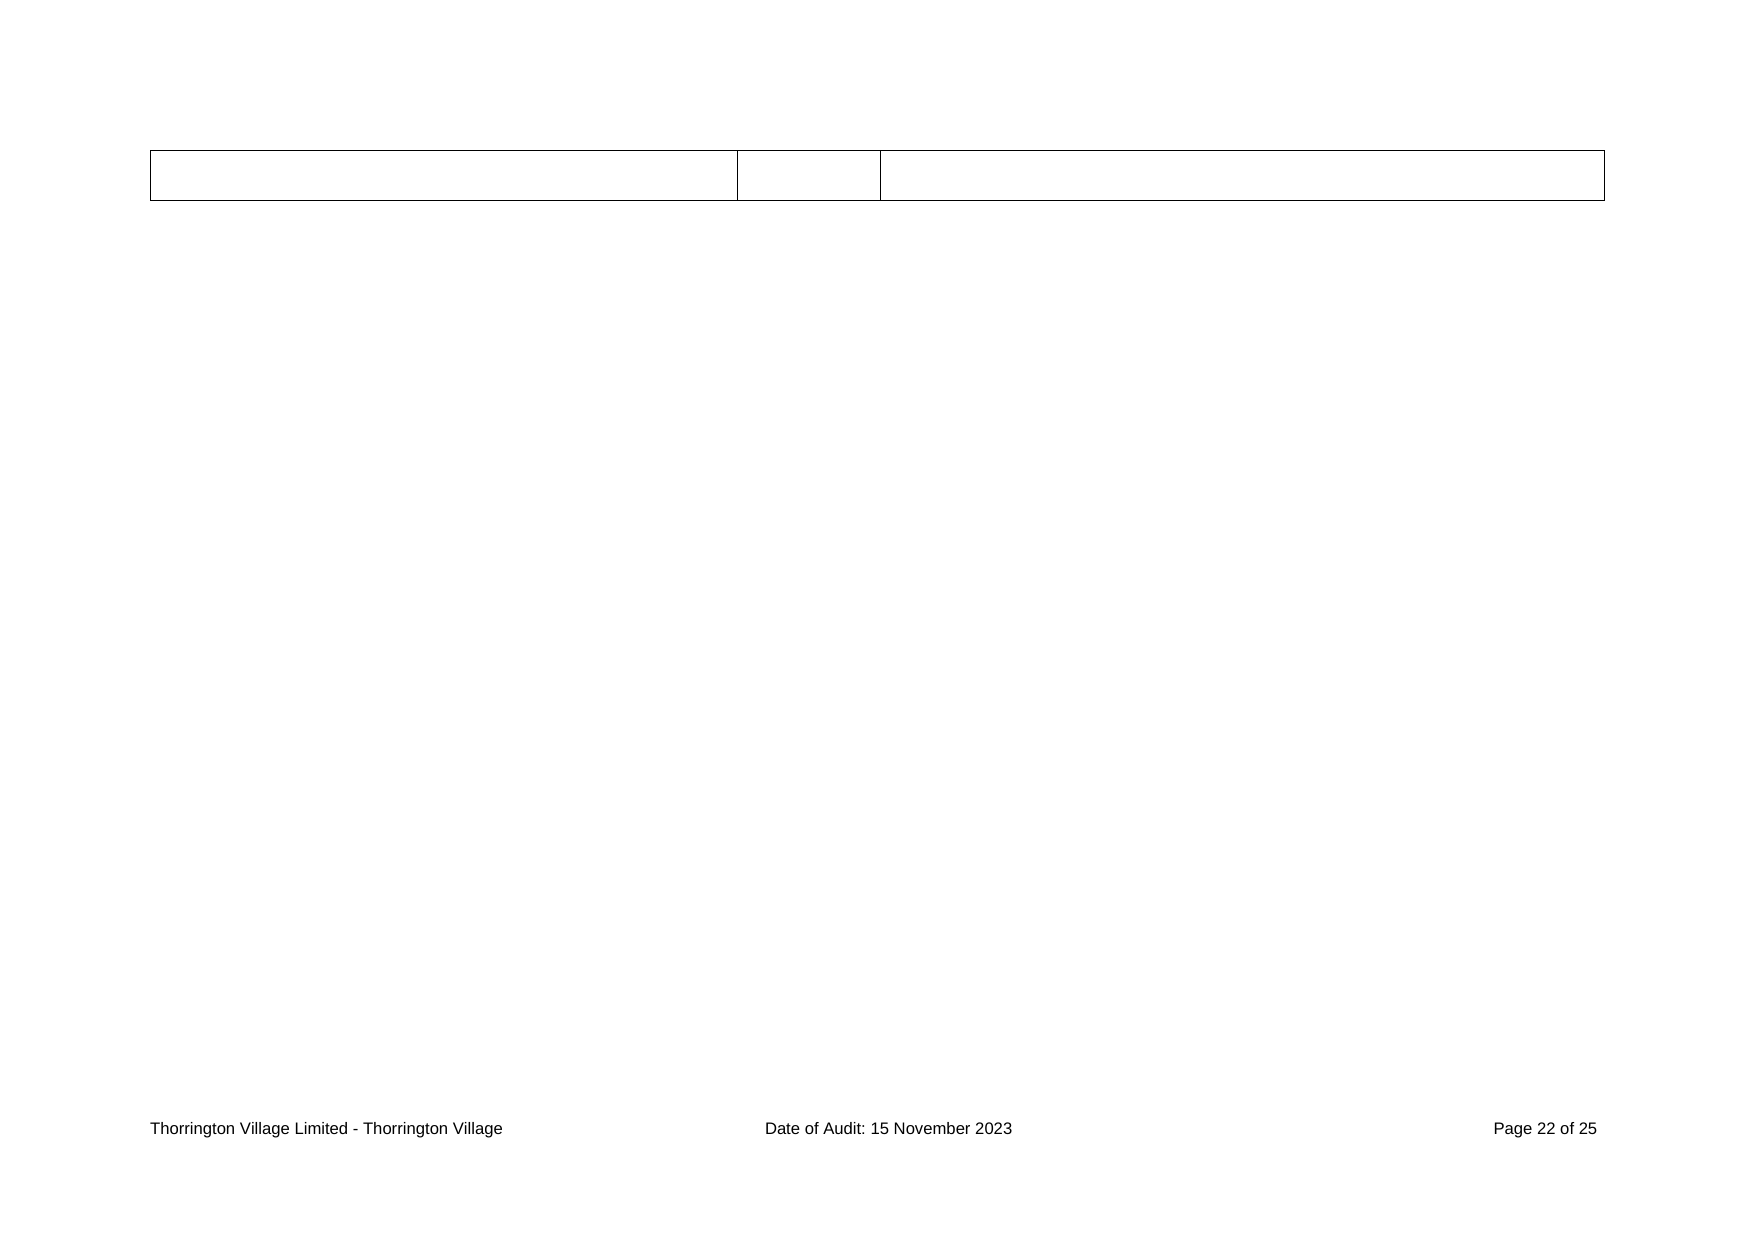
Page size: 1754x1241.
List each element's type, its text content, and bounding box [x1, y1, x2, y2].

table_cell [151, 151, 737, 200]
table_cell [881, 151, 1604, 200]
table_cell FA [738, 151, 880, 200]
